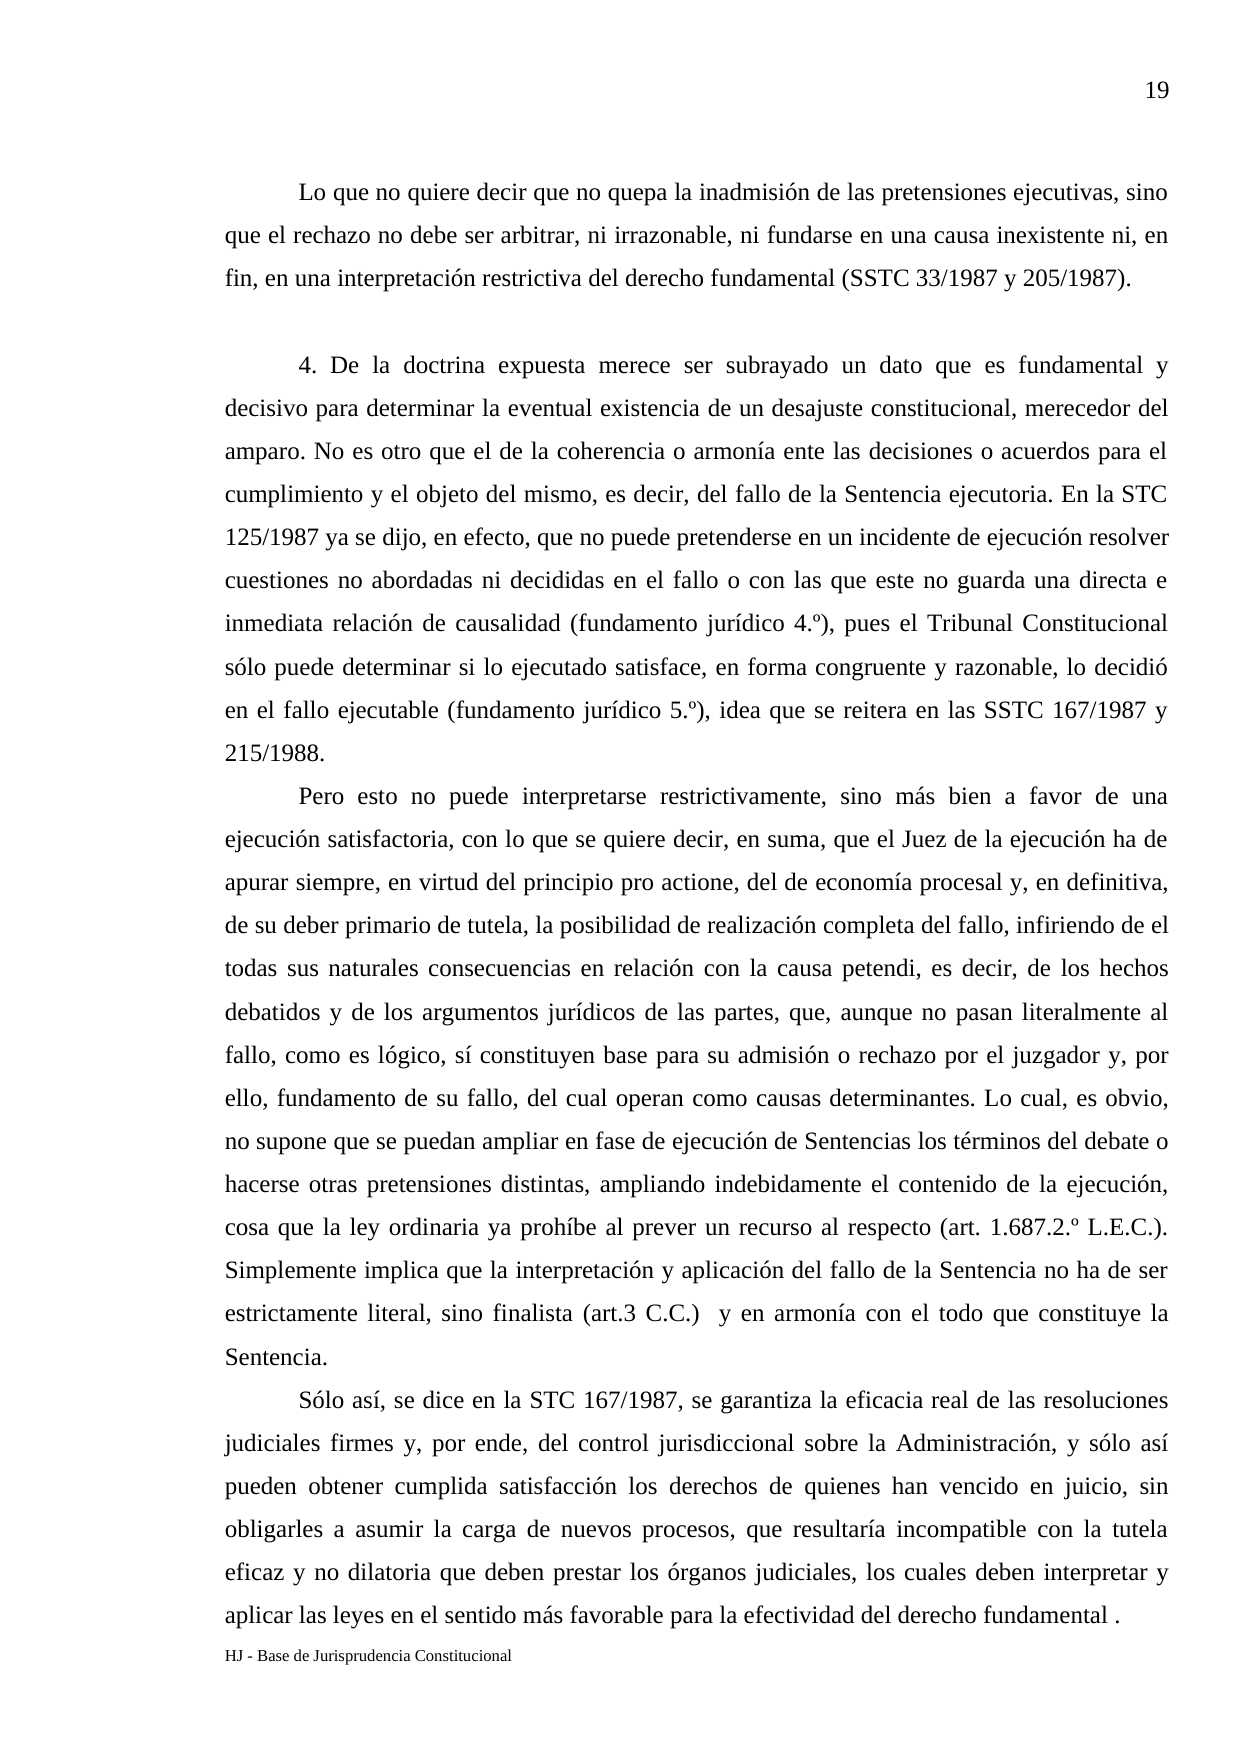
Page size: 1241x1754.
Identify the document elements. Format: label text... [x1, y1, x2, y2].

text 4. De la doctrina expuesta merece ser subrayado un dato que es fundamental y decisivo para determinar la eventual existencia de un desajuste constitucional, merecedor del amparo. No es otro que el de la coherencia o armonía ente las decisiones o acuerdos para el cumplimiento y el objeto del mismo, es decir, del fallo de la Sentencia ejecutoria. En la STC 125/1987 ya se dijo, en efecto, que no puede pretenderse en un incidente de ejecución resolver cuestiones no abordadas ni decididas en el fallo o con las que este no guarda una directa e inmediata relación de causalidad (fundamento jurídico 4.º), pues el Tribunal Constitucional sólo puede determinar si lo ejecutado satisface, en forma congruente y razonable, lo decidió en el fallo ejecutable (fundamento jurídico 5.º), idea que se reitera en las SSTC 167/1987 y 215/1988. [224, 350, 1169, 767]
text Lo que no quiere decir que no quepa la inadmisión de las pretensiones ejecutivas, sino que el rechazo no debe ser arbitrar, ni irrazonable, ni fundarse en una causa inexistente ni, en fin, en una interpretación restrictiva del derecho fundamental (SSTC 33/1987 y 205/1987). [224, 177, 1169, 292]
text Sólo así, se dice en la STC 167/1987, se garantiza la eficacia real de las resoluciones judiciales firmes y, por ende, del control jurisdiccional sobre la Administración, y sólo así pueden obtener cumplida satisfacción los derechos de quienes han vencido en juicio, sin obligarles a asumir la carga de nuevos procesos, que resultaría incompatible con la tutela eficaz y no dilatoria que deben prestar los órganos judiciales, los cuales deben interpretar y aplicar las leyes en el sentido más favorable para la efectividad del derecho fundamental . [224, 1385, 1169, 1629]
text Pero esto no puede interpretarse restrictivamente, sino más bien a favor de una ejecución satisfactoria, con lo que se quiere decir, en suma, que el Juez de la ejecución ha de apurar siempre, en virtud del principio pro actione, del de economía procesal y, en definitiva, de su deber primario de tutela, la posibilidad de realización completa del fallo, infiriendo de el todas sus naturales consecuencias en relación con la causa petendi, es decir, de los hechos debatidos y de los argumentos jurídicos de las partes, que, aunque no pasan literalmente al fallo, como es lógico, sí constituyen base para su admisión o rechazo por el juzgador y, por ello, fundamento de su fallo, del cual operan como causas determinantes. Lo cual, es obvio, no supone que se puedan ampliar en fase de ejecución de Sentencias los términos del debate o hacerse otras pretensiones distintas, ampliando indebidamente el contenido de la ejecución, cosa que la ley ordinaria ya prohíbe al prever un recurso al respecto (art. 1.687.2.º L.E.C.). Simplemente implica que la interpretación y aplicación del fallo de la Sentencia no ha de ser estrictamente literal, sino finalista (art.3 C.C.) y en armonía con el todo que constituye la Sentencia. [224, 781, 1169, 1370]
